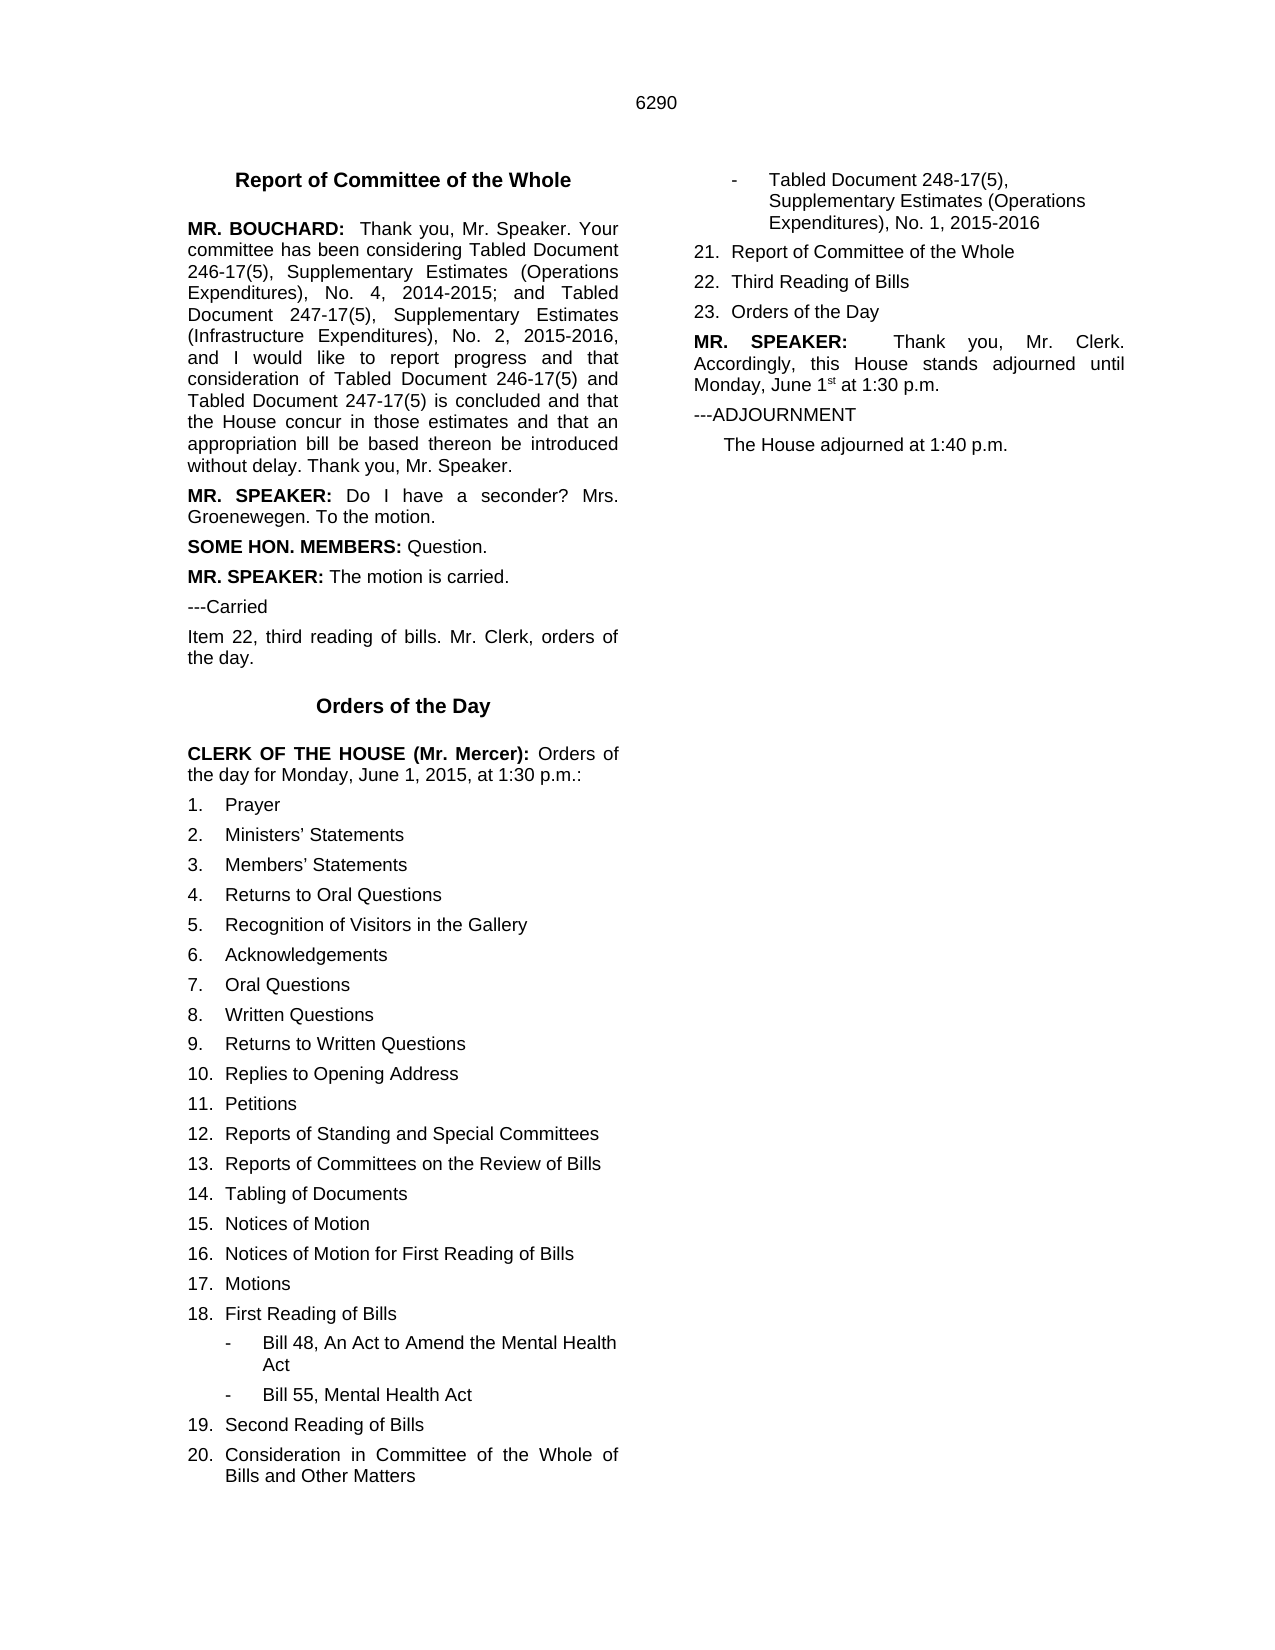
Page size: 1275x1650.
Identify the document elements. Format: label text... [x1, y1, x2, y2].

text SOME HON. MEMBERS: Question. [187, 536, 619, 557]
text The House adjourned at 1:40 p.m. [723, 434, 1125, 456]
subtitle Orders of the Day [187, 694, 619, 718]
text MR. SPEAKER: The motion is carried. [187, 566, 619, 587]
subtitle Report of Committee of the Whole [187, 168, 619, 192]
list Members’ Statements [187, 854, 619, 875]
list Recognition of Visitors in the Gallery [187, 914, 619, 935]
list Tabling of Documents [187, 1183, 619, 1204]
text MR. SPEAKER: Thank you, Mr. Clerk. Accordingly, this House stands adjourned until Monday, June 1st at 1:30 p.m. [694, 331, 1125, 396]
list Report of Committee of the Whole [694, 241, 1125, 263]
list Bill 48, An Act to Amend the Mental Health Act [225, 1332, 619, 1375]
list Prayer [187, 794, 619, 816]
list First Reading of Bills [187, 1302, 619, 1324]
list Returns to Oral Questions [187, 884, 619, 905]
text Item 22, third reading of bills. Mr. Clerk, orders of the day. [187, 626, 619, 669]
list Written Questions [187, 1003, 619, 1025]
list Returns to Written Questions [187, 1033, 619, 1055]
list Reports of Standing and Special Committees [187, 1123, 619, 1144]
list Tabled Document 248-17(5), Supplementary Estimates (Operations Expenditures), No. 1, 2015-2016 [731, 168, 1125, 233]
text ---ADJOURNMENT [694, 404, 1125, 426]
list Oral Questions [187, 973, 619, 995]
list Third Reading of Bills [694, 271, 1125, 293]
list Reports of Committees on the Review of Bills [187, 1153, 619, 1174]
list Bill 55, Mental Health Act [225, 1384, 619, 1405]
list Notices of Motion for First Reading of Bills [187, 1242, 619, 1264]
text ---Carried [187, 596, 619, 617]
list Orders of the Day [694, 301, 1125, 323]
list Replies to Opening Address [187, 1063, 619, 1085]
text CLERK OF THE HOUSE (Mr. Mercer): Orders of the day for Monday, June 1, 2015, at 1:30 p.m.: [187, 743, 619, 786]
list Petitions [187, 1093, 619, 1114]
text MR. SPEAKER: Do I have a seconder? Mrs. Groenewegen. To the motion. [187, 484, 619, 527]
list Motions [187, 1272, 619, 1294]
list Notices of Motion [187, 1213, 619, 1234]
list Consideration in Committee of the Whole of Bills and Other Matters [187, 1443, 619, 1487]
text MR. BOUCHARD: Thank you, Mr. Speaker. Your committee has been considering Tabled Document 246-17(5), Supplementary Estimates (Operations Expenditures), No. 4, 2014-2015; and Tabled Document 247-17(5), Supplementary Estimates (Infrastructure Expenditures), No. 2, 2015-2016, and I would like to report progress and that consideration of Tabled Document 246-17(5) and Tabled Document 247-17(5) is concluded and that the House concur in those estimates and that an appropriation bill be based thereon be introduced without delay. Thank you, Mr. Speaker. [187, 217, 619, 476]
list Second Reading of Bills [187, 1413, 619, 1435]
list Ministers’ Statements [187, 824, 619, 846]
list Acknowledgements [187, 943, 619, 965]
